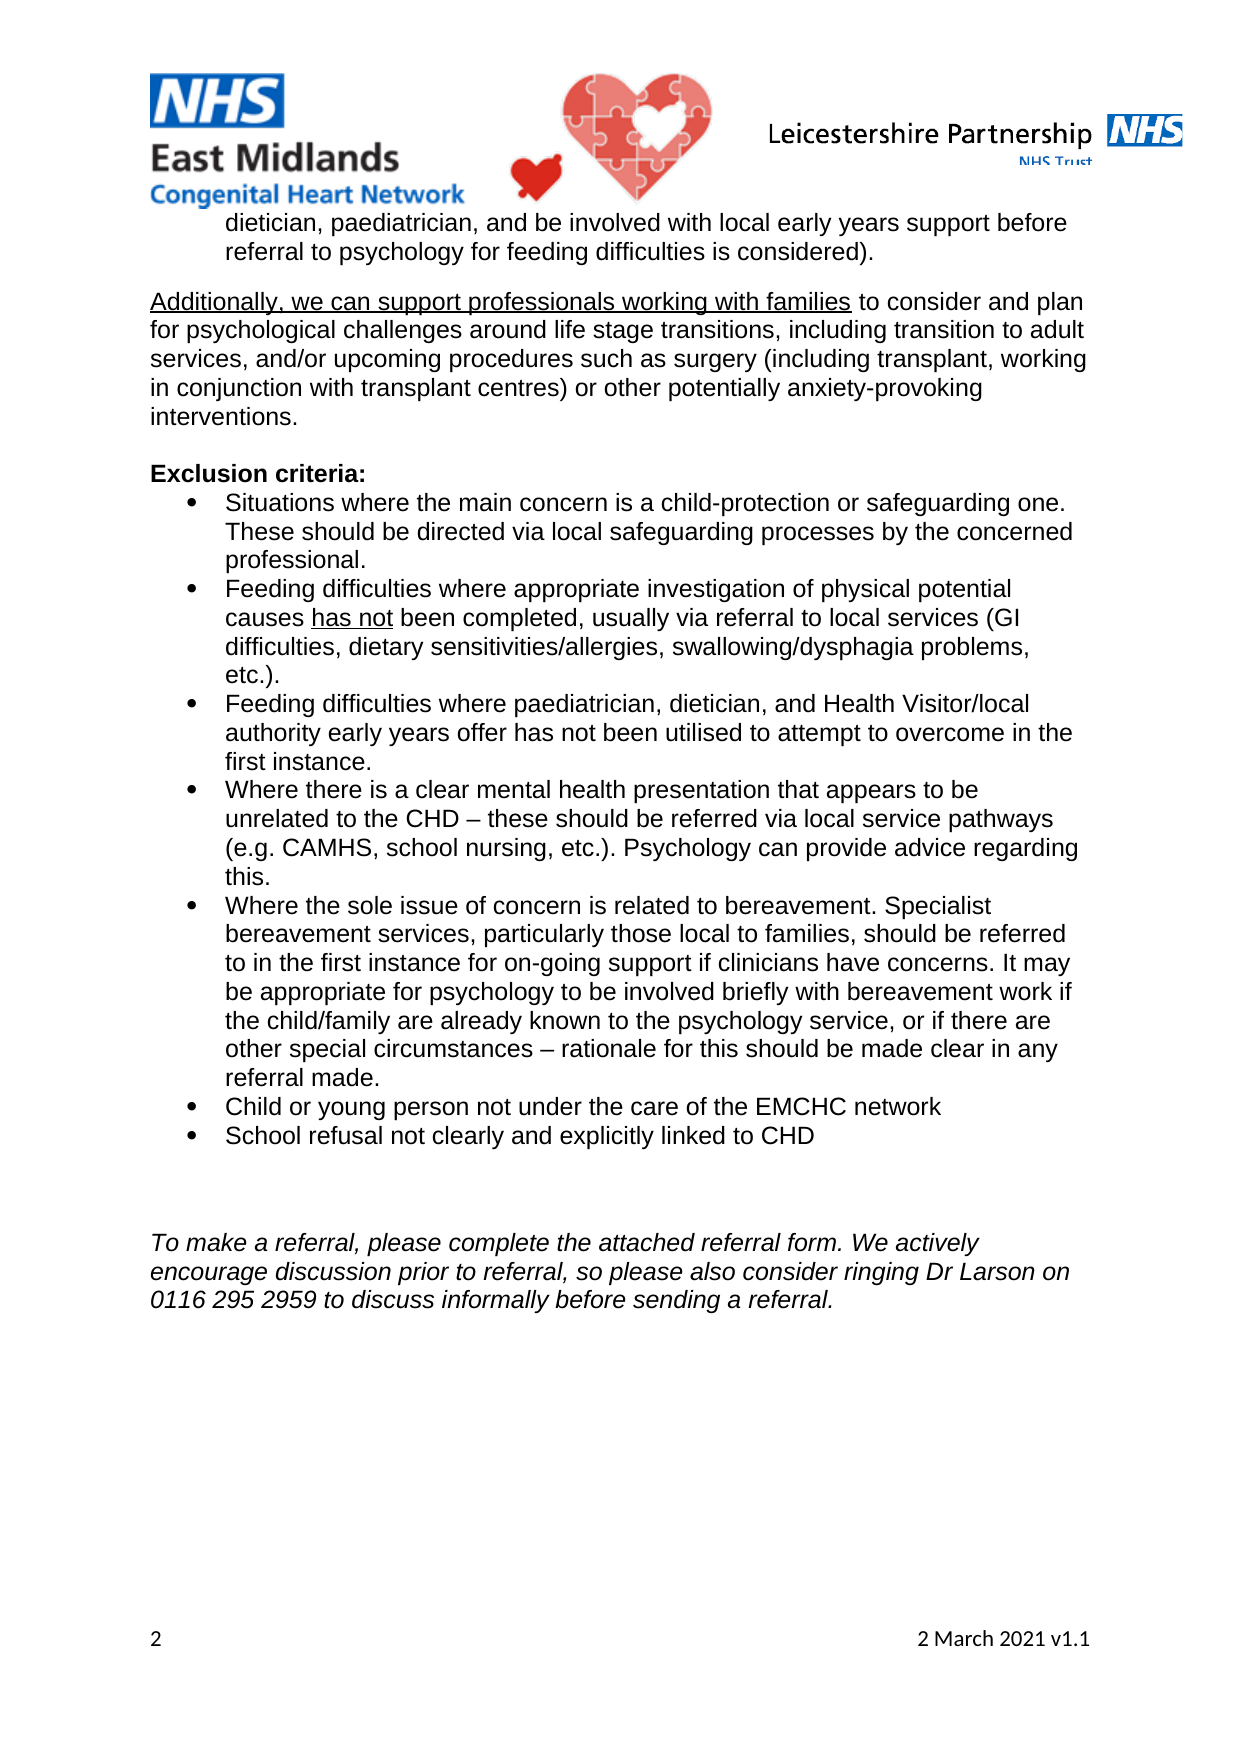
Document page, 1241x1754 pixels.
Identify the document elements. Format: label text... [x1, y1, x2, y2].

list School refusal not clearly and explicitly linked to CHD [187, 1121, 1090, 1150]
list Where there is a clear mental health presentation that appears to be unrelated to the CHD – these should be referred via local service pathways (e.g. CAMHS, school nursing, etc.). Psychology can provide advice regarding this. [187, 776, 1090, 891]
list Child or young person not under the care of the EMCHC network [187, 1092, 1090, 1121]
list Situations where the main concern is a child-protection or safeguarding one. These should be directed via local safeguarding processes by the concerned professional. [187, 488, 1090, 574]
list Feeding difficulties where paediatrician, dietician, and Health Visitor/local authority early years offer has not been utilised to attempt to overcome in the first instance. [187, 689, 1090, 776]
picture [769, 114, 1182, 165]
text Exclusion criteria: [150, 459, 1090, 488]
list Feeding difficulties where appropriate investigation of physical potential causes has not been completed, usually via referral to local services (GI difficulties, dietary sensitivities/allergies, swallowing/dysphagia problems, etc.). [187, 574, 1090, 689]
list Where the sole issue of concern is related to bereavement. Specialist bereavement services, particularly those local to families, should be referred to in the first instance for on-going support if clinicians have concerns. It may be appropriate for psychology to be involved briefly with bereavement work if the child/family are already known to the psychology service, or if there are other special circumstances – rationale for this should be made clear in any referral made. [187, 891, 1090, 1092]
text Additionally, we can support professionals working with families to consider and plan for psychological challenges around life stage transitions, including transition to adult services, and/or upcoming procedures such as surgery (including transplant, working in conjunction with transplant centres) or other potentially anxiety-provoking interventions. [150, 286, 1090, 430]
text To make a referral, please complete the attached referral form. We actively encourage discussion prior to referral, so please also consider ringing Dr Larson on 0116 295 2959 to discuss informally before sending a referral. [150, 1228, 1090, 1314]
picture [150, 73, 713, 209]
